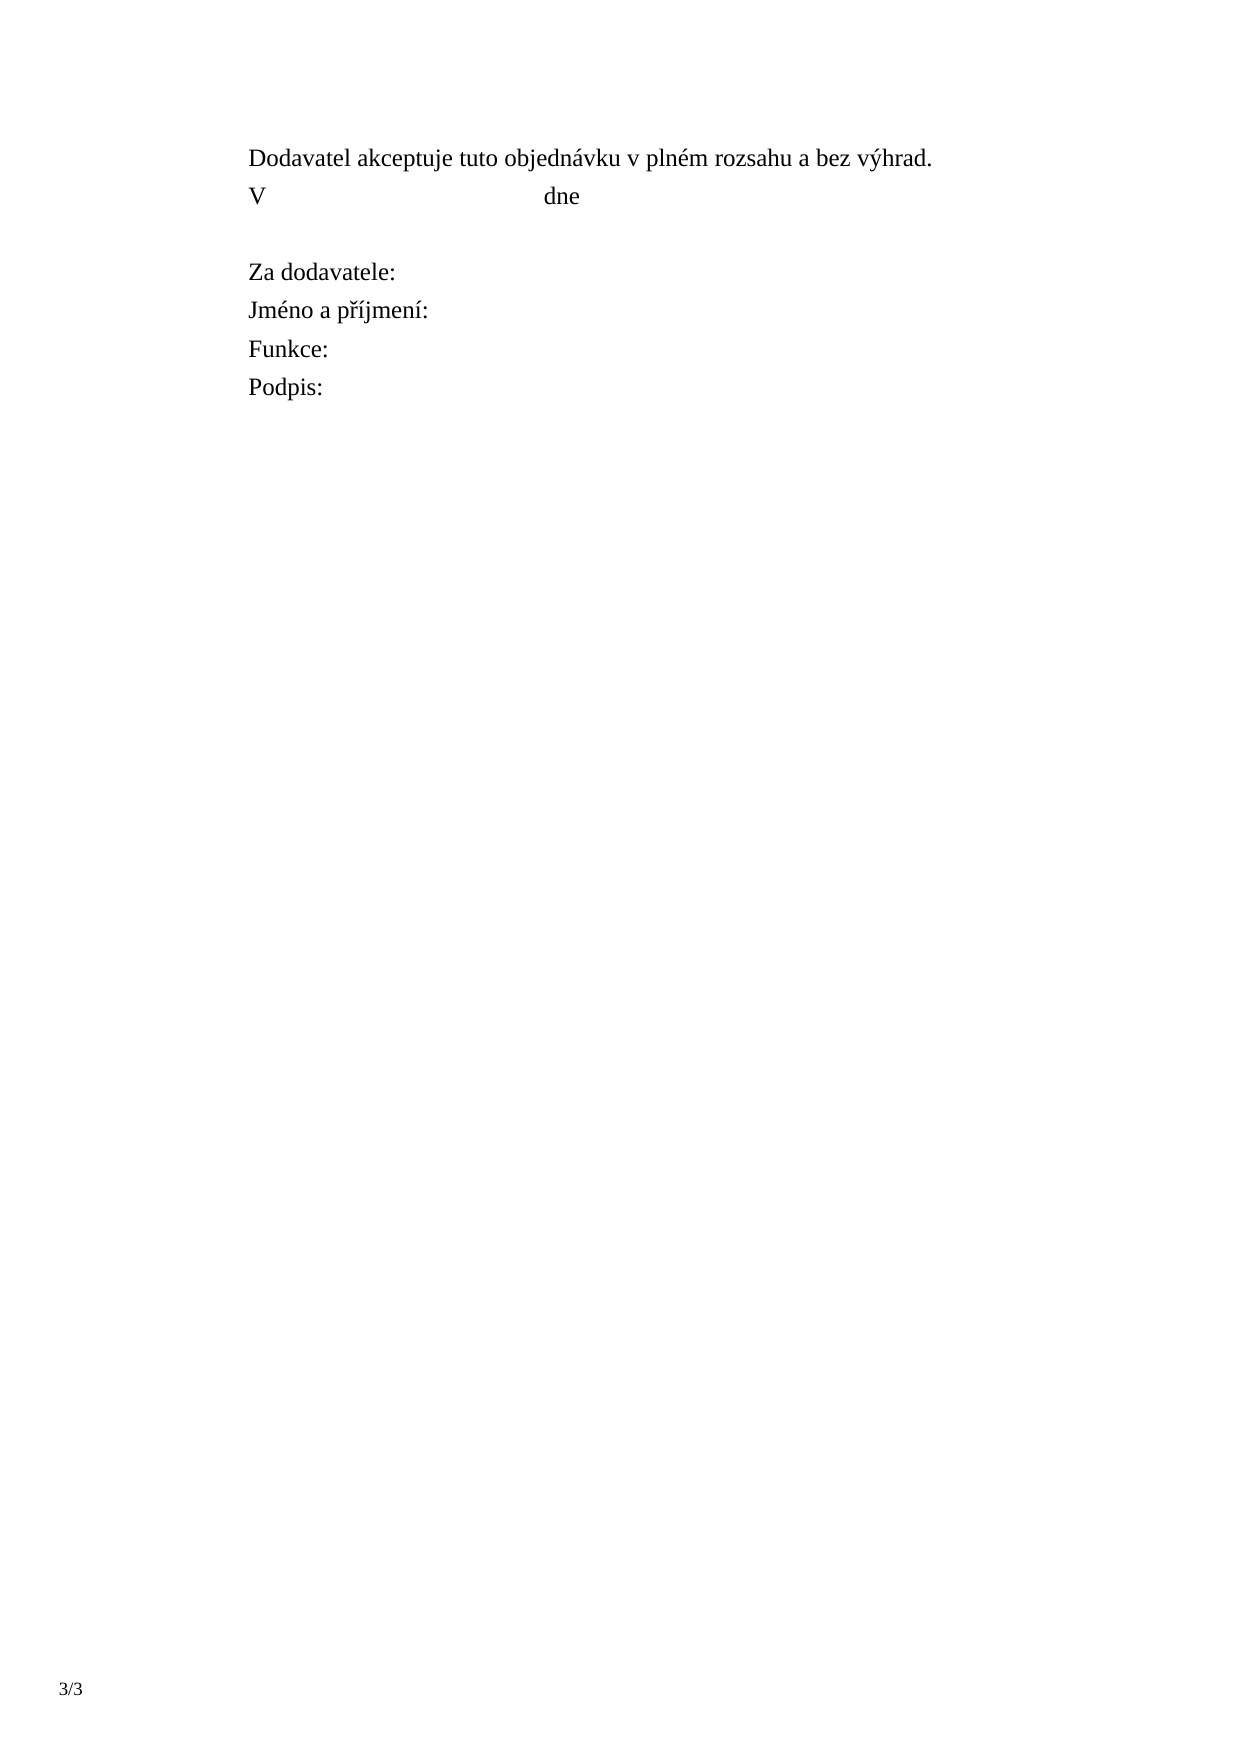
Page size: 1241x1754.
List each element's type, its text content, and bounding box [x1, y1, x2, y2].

text Funkce: [248, 334, 1134, 362]
text V dne [248, 181, 1134, 209]
text Za dodavatele: [248, 257, 1134, 286]
text Dodavatel akceptuje tuto objednávku v plném rozsahu a bez výhrad. [248, 143, 1134, 171]
text Podpis: [248, 372, 1134, 401]
text Jméno a příjmení: [248, 296, 1134, 324]
